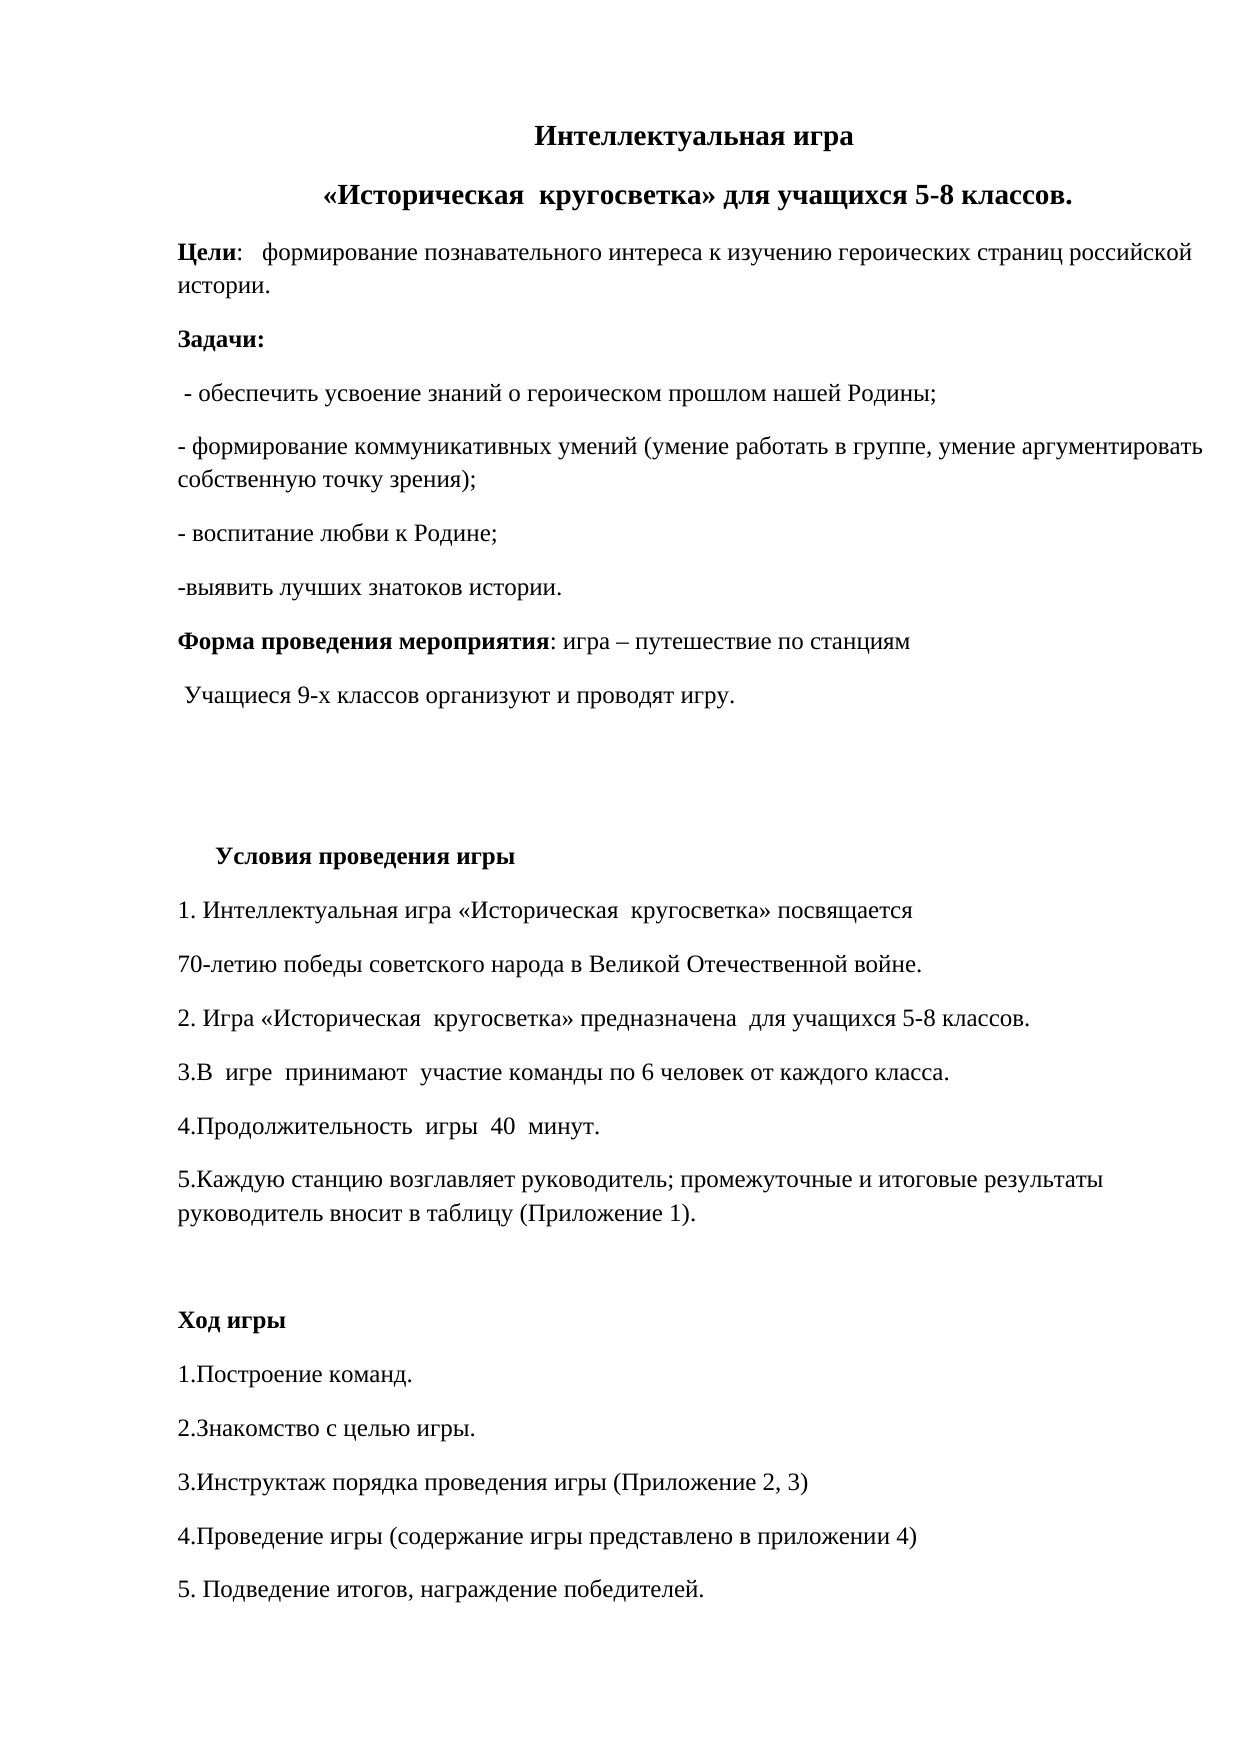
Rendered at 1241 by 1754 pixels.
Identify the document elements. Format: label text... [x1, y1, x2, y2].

text 4.Проведение игры (содержание игры представлено в приложении 4) [177, 1521, 1211, 1549]
text 3.В игре принимают участие команды по 6 человек от каждого класса. [177, 1057, 1211, 1086]
text 3.Инструктаж порядка проведения игры (Приложение 2, 3) [177, 1467, 1211, 1496]
text Учащиеся 9-х классов организуют и проводят игру. [177, 680, 1211, 709]
text «Историческая кругосветка» для учащихся 5-8 классов. [177, 177, 1211, 211]
text Условия проведения игры [177, 841, 1211, 870]
text 2.Знакомство с целью игры. [177, 1413, 1211, 1442]
text 4.Продолжительность игры 40 минут. [177, 1111, 1211, 1139]
text Ход игры [177, 1305, 1211, 1334]
text Форма проведения мероприятия: игра – путешествие по станциям [177, 626, 1211, 655]
text 5. Подведение итогов, награждение победителей. [177, 1574, 1211, 1603]
text 70-летию победы советского народа в Великой Отечественной войне. [177, 949, 1211, 978]
text Цели: формирование познавательного интереса к изучению героических страниц российской истории. [177, 237, 1211, 299]
text Задачи: [177, 324, 1211, 352]
text 2. Игра «Историческая кругосветка» предназначена для учащихся 5-8 классов. [177, 1003, 1211, 1032]
text -выявить лучших знатоков истории. [177, 572, 1211, 601]
text 1. Интеллектуальная игра «Историческая кругосветка» посвящается [177, 895, 1211, 924]
text 5.Каждую станцию возглавляет руководитель; промежуточные и итоговые результаты руководитель вносит в таблицу (Приложение 1). [177, 1164, 1211, 1226]
text 1.Построение команд. [177, 1359, 1211, 1388]
text - обеспечить усвоение знаний о героическом прошлом нашей Родины; [177, 378, 1211, 406]
text - формирование коммуникативных умений (умение работать в группе, умение аргументировать собственную точку зрения); [177, 431, 1211, 493]
text - воспитание любви к Родине; [177, 518, 1211, 547]
text Интеллектуальная игра [177, 118, 1211, 152]
